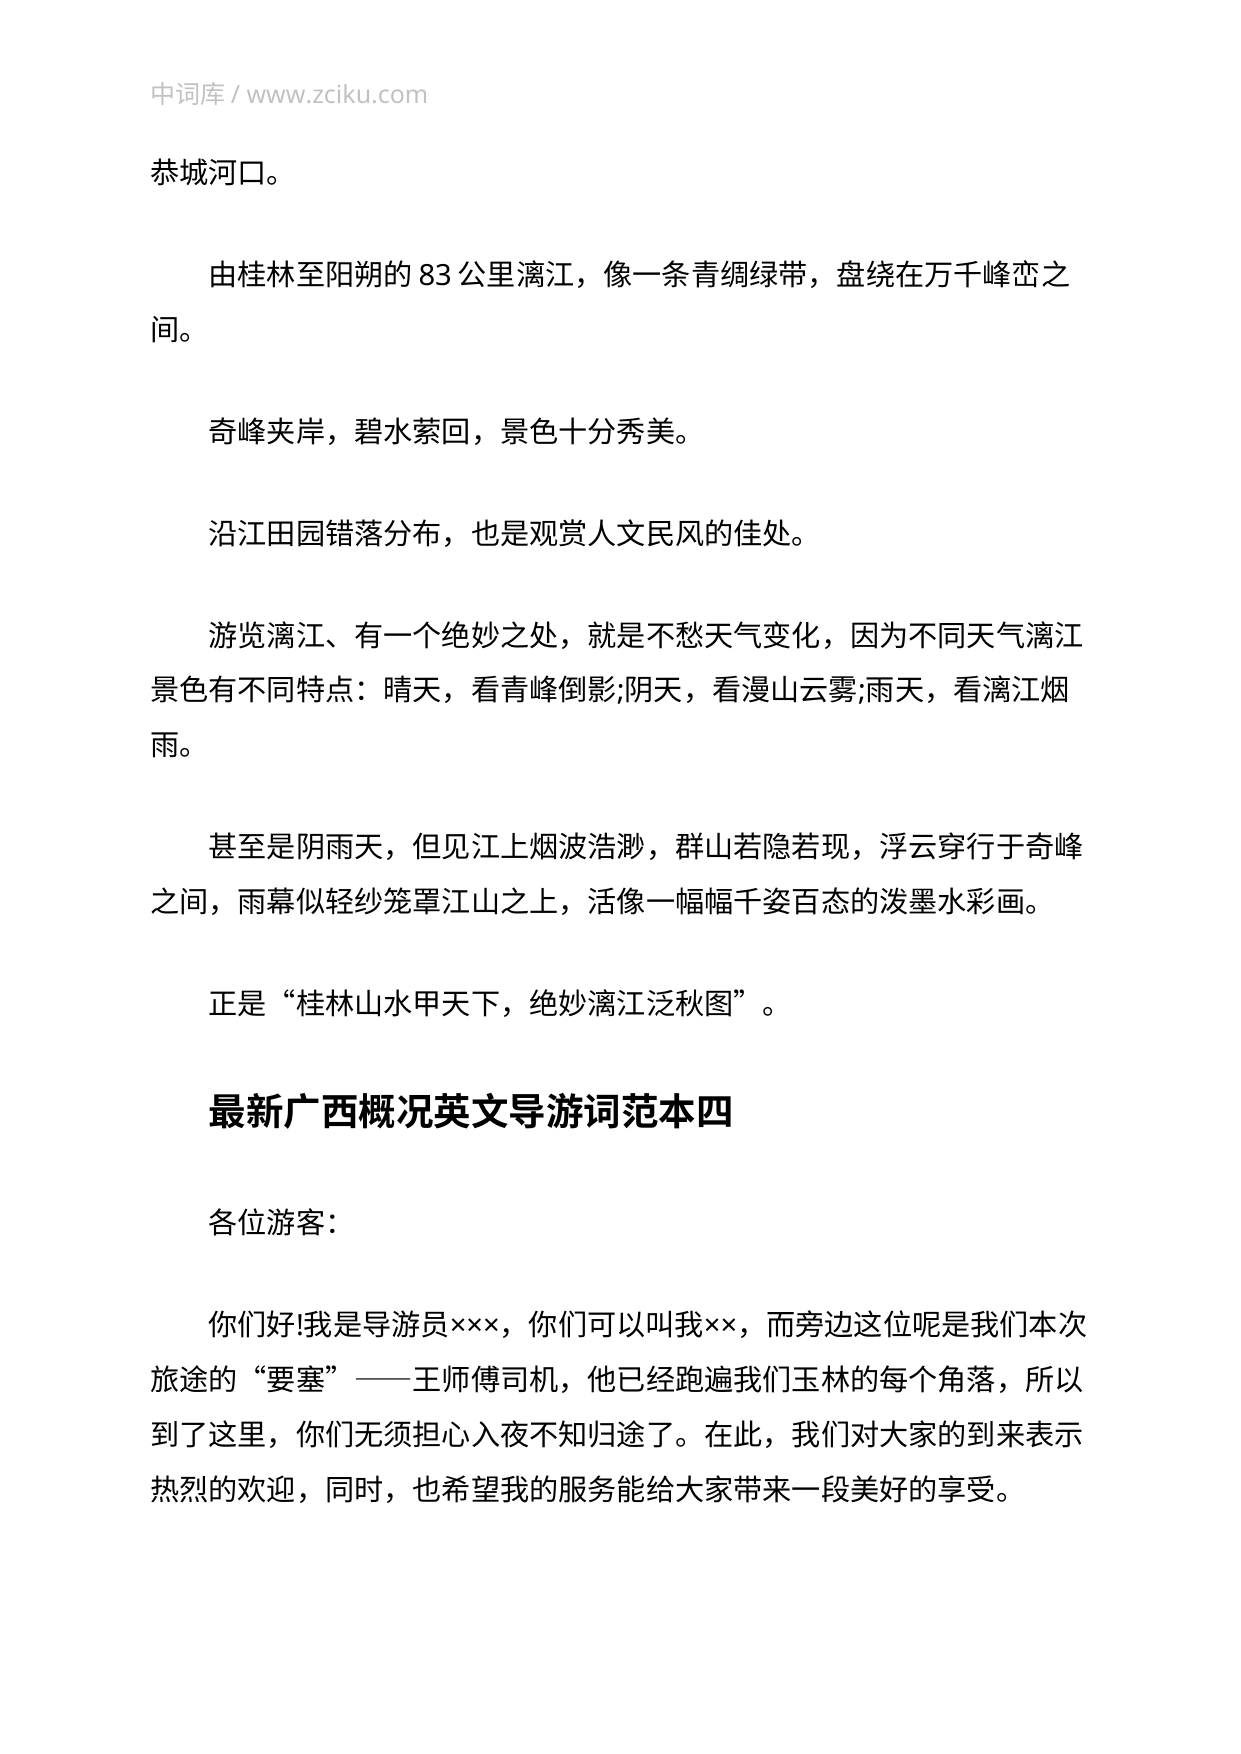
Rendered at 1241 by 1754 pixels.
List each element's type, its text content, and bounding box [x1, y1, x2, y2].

text 各位游客： [150, 1199, 1090, 1242]
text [150, 150, 1090, 192]
text 你们好!我是导游员×××，你们可以叫我××，而旁边这位呢是我们本次旅途的“要塞”——王师傅司机，他已经跑遍我们玉林的每个角落，所以到了这里，你们无须担心入夜不知归途了。在此，我们对大家的到来表示热烈的欢迎，同时，也希望我的服务能给大家带来一段美好的享受。 [150, 1301, 1090, 1508]
text 最新广西概况英文导游词范本四 [150, 1082, 1090, 1136]
text 正是“桂林山水甲天下，绝妙漓江泛秋图”。 [150, 980, 1090, 1023]
text 沿江田园错落分布，也是观赏人文民风的佳处。 [150, 510, 1090, 553]
text 由桂林至阳朔的83公里漓江，像一条青绸绿带，盘绕在万千峰峦之间。 [150, 252, 1090, 349]
text 奇峰夹岸，碧水萦回，景色十分秀美。 [150, 408, 1090, 451]
text 甚至是阴雨天，但见江上烟波浩渺，群山若隐若现，浮云穿行于奇峰之间，雨幕似轻纱笼罩江山之上，活像一幅幅千姿百态的泼墨水彩画。 [150, 824, 1090, 921]
text 游览漓江、有一个绝妙之处，就是不愁天气变化，因为不同天气漓江景色有不同特点：晴天，看青峰倒影;阴天，看漫山云雾;雨天，看漓江烟雨。 [150, 612, 1090, 764]
